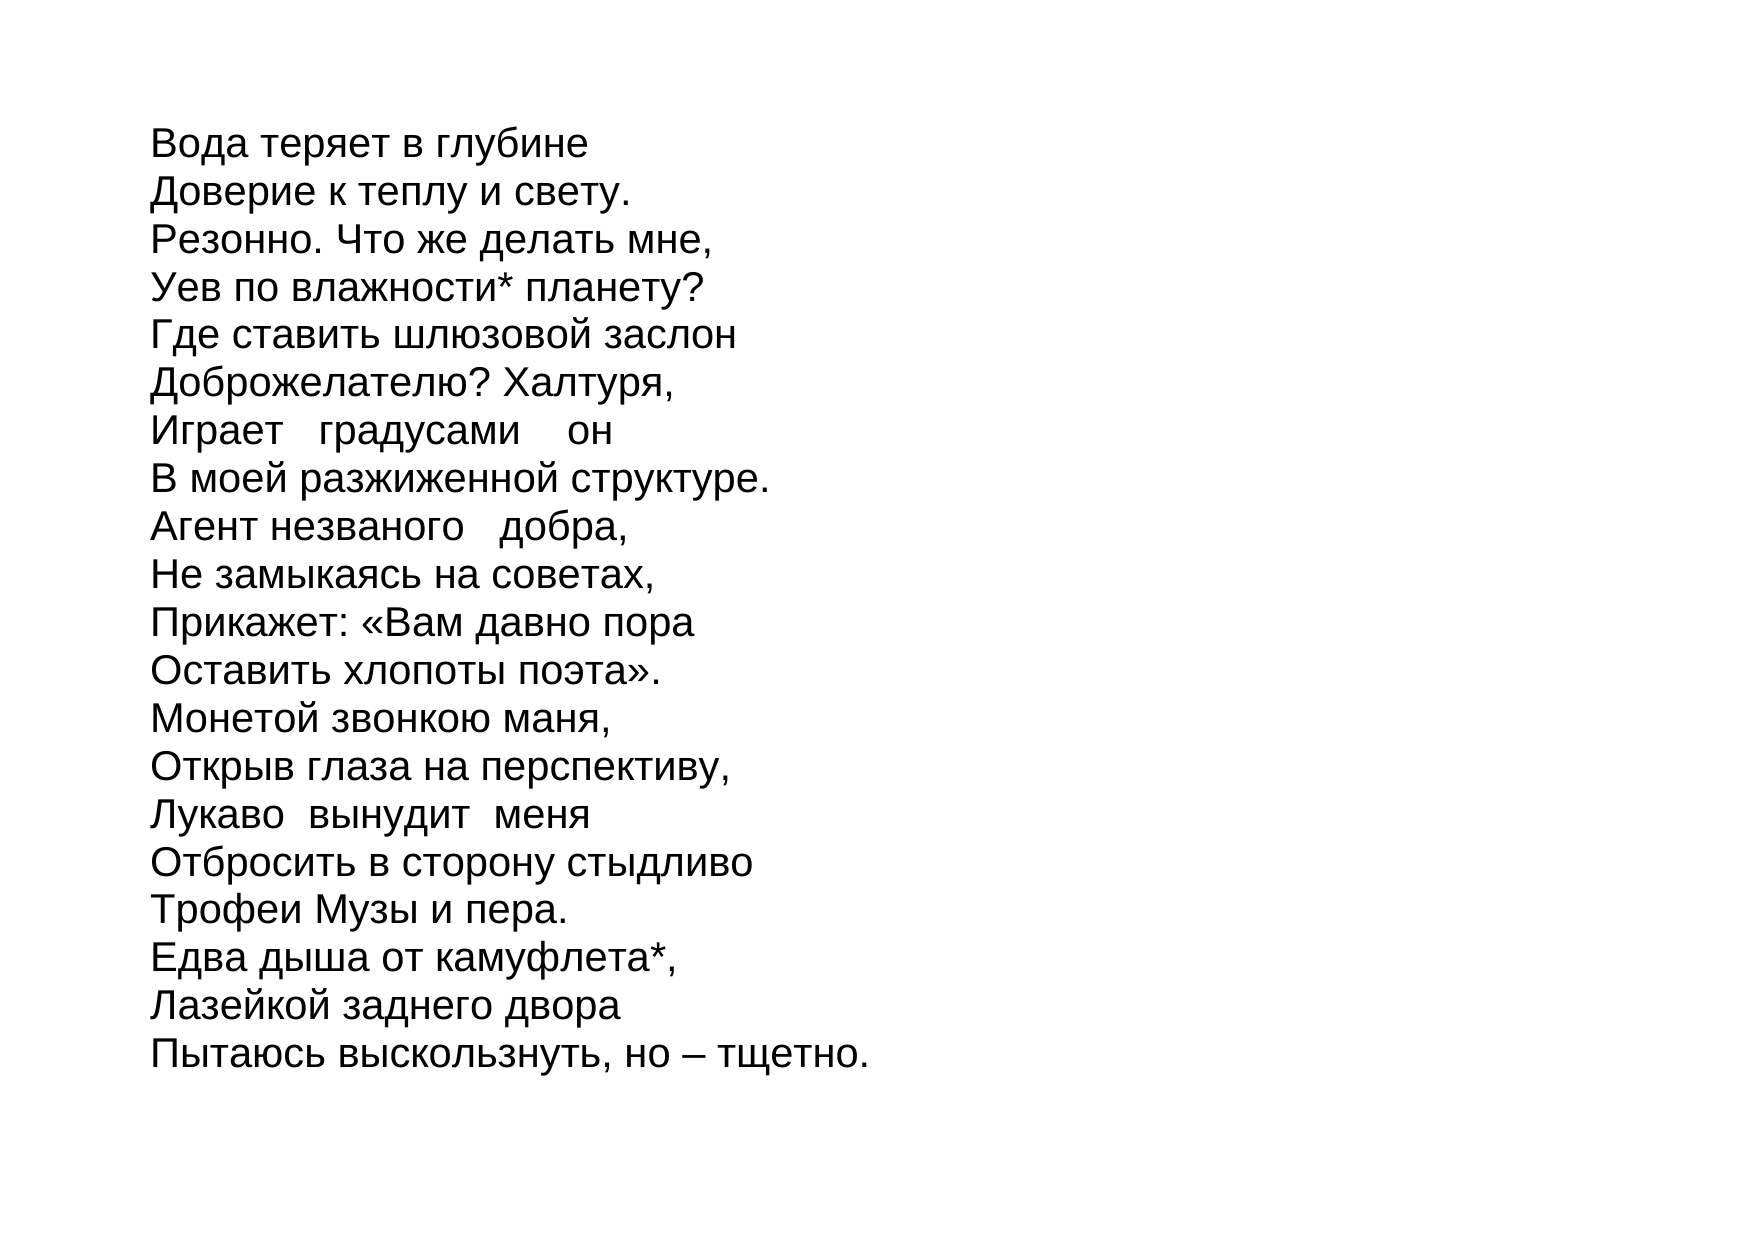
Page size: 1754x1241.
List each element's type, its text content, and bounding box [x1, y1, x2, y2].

text Лазейкой заднего двора [150, 981, 1604, 1028]
text Уев по влажности* планету? [150, 262, 1604, 310]
text Отбросить в сторону стыдливо [150, 837, 1604, 885]
text В моей разжиженной структуре. [150, 453, 1604, 501]
text Играет градусами он [150, 406, 1604, 453]
text Где ставить шлюзовой заслон [150, 310, 1604, 358]
text Трофеи Музы и пера. [150, 885, 1604, 933]
text Лукаво вынудит меня [150, 789, 1604, 837]
text Монетой звонкою маня, [150, 693, 1604, 741]
text Вода теряет в глубине [150, 118, 1604, 166]
text Резонно. Что же делать мне, [150, 214, 1604, 262]
text Не замыкаясь на советах, [150, 549, 1604, 597]
text Прикажет: «Вам давно пора [150, 597, 1604, 645]
text Доброжелателю? Халтуря, [150, 358, 1604, 406]
text Оставить хлопоты поэта». [150, 645, 1604, 693]
text Агент незваного добра, [150, 501, 1604, 549]
text Доверие к теплу и свету. [150, 166, 1604, 214]
text Пытаюсь выскользнуть, но – тщетно. [150, 1028, 1604, 1076]
text Едва дыша от камуфлета*, [150, 933, 1604, 981]
text Открыв глаза на перспективу, [150, 741, 1604, 789]
